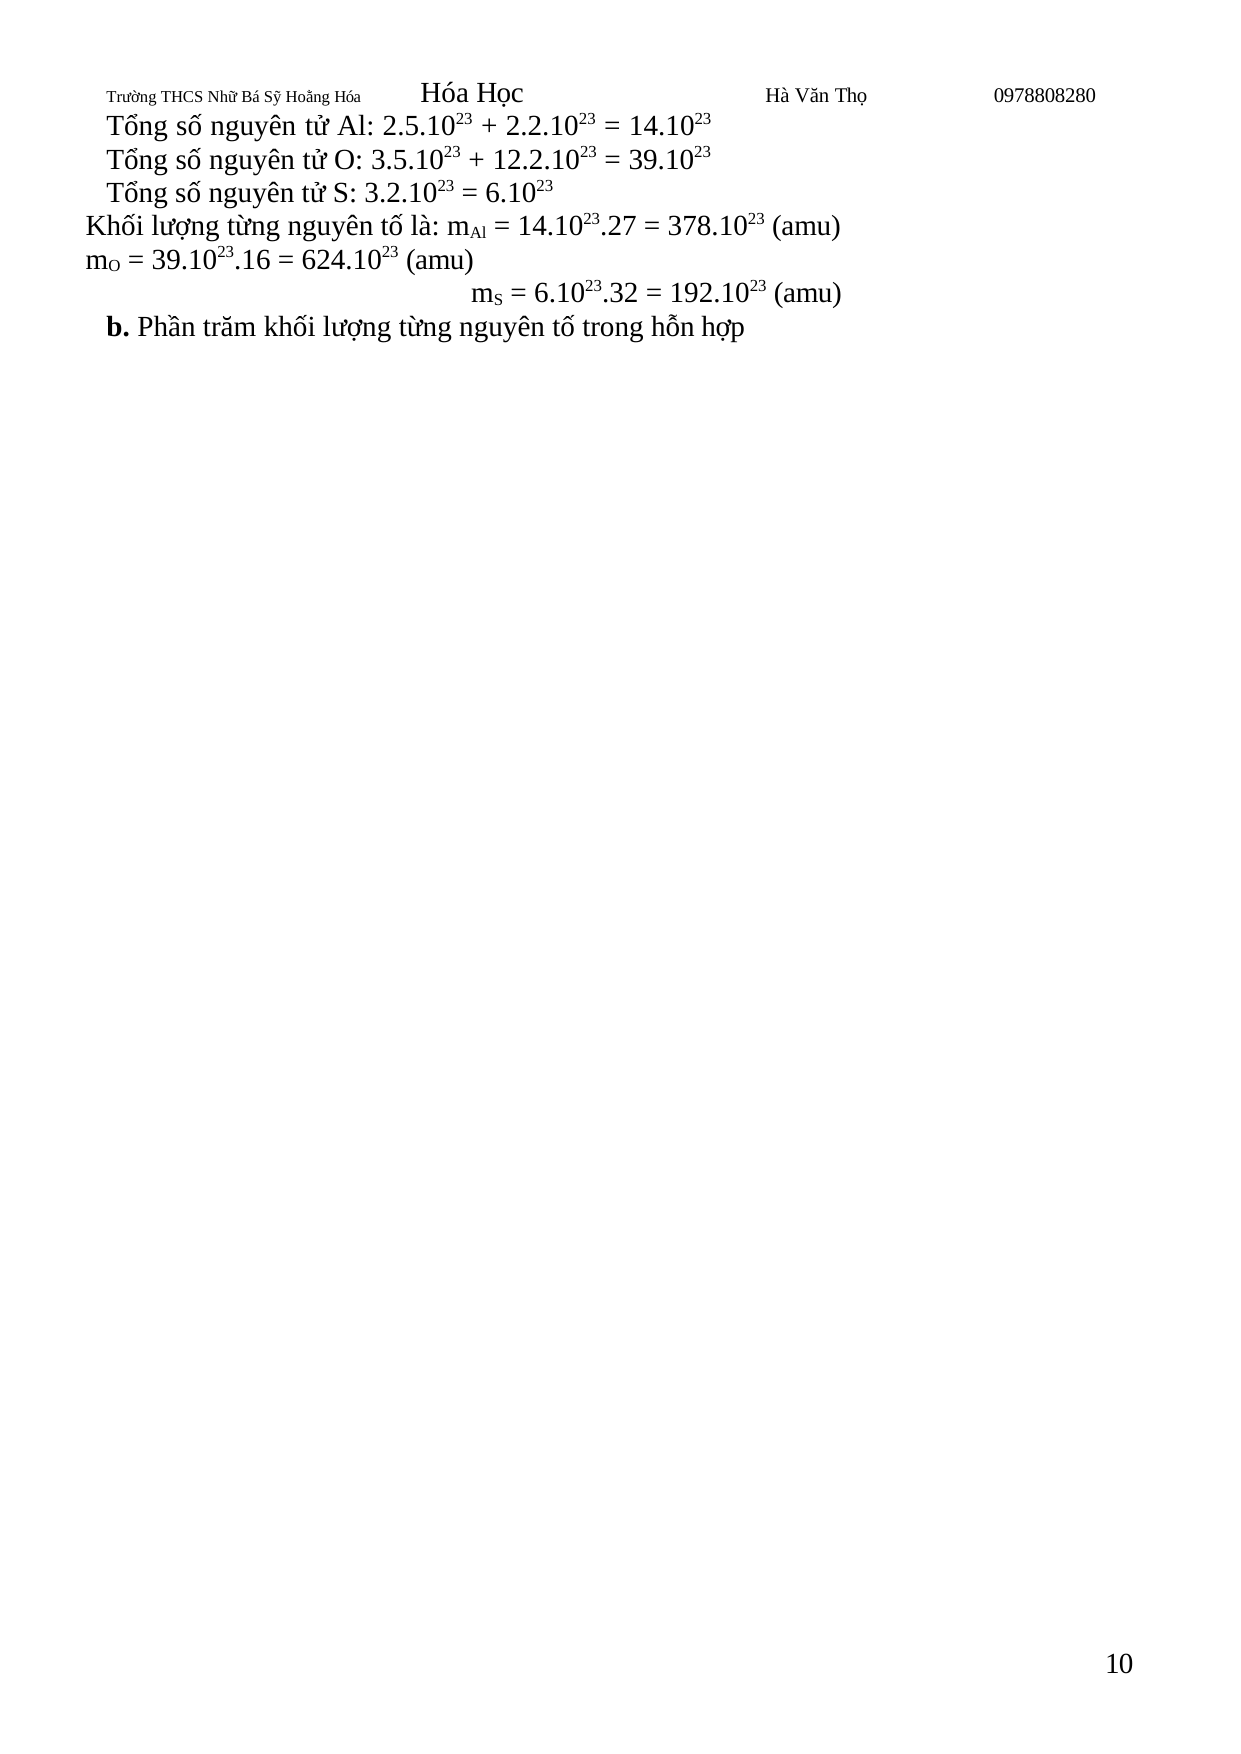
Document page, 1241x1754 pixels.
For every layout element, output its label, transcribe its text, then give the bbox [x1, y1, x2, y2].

text Tổng số nguyên tử Al: 2.5.1023 + 2.2.1023 = 14.1023 Tổng số nguyên tử O: 3.5.1023 + 12.2.1023 = 39.1023 Tổng số nguyên tử S: 3.2.1023 = 6.1023 [106, 108, 711, 209]
text b. Phần trăm khối lượng từng nguyên tố trong hỗn hợp [106, 309, 1201, 343]
text mO = 39.1023.16 = 624.1023 (amu) [85, 242, 867, 276]
text mS = 6.1023.32 = 192.1023 (amu) [471, 276, 1201, 309]
text Khối lượng từng nguyên tố là: mAl = 14.1023.27 = 378.1023 (amu) [85, 209, 868, 242]
